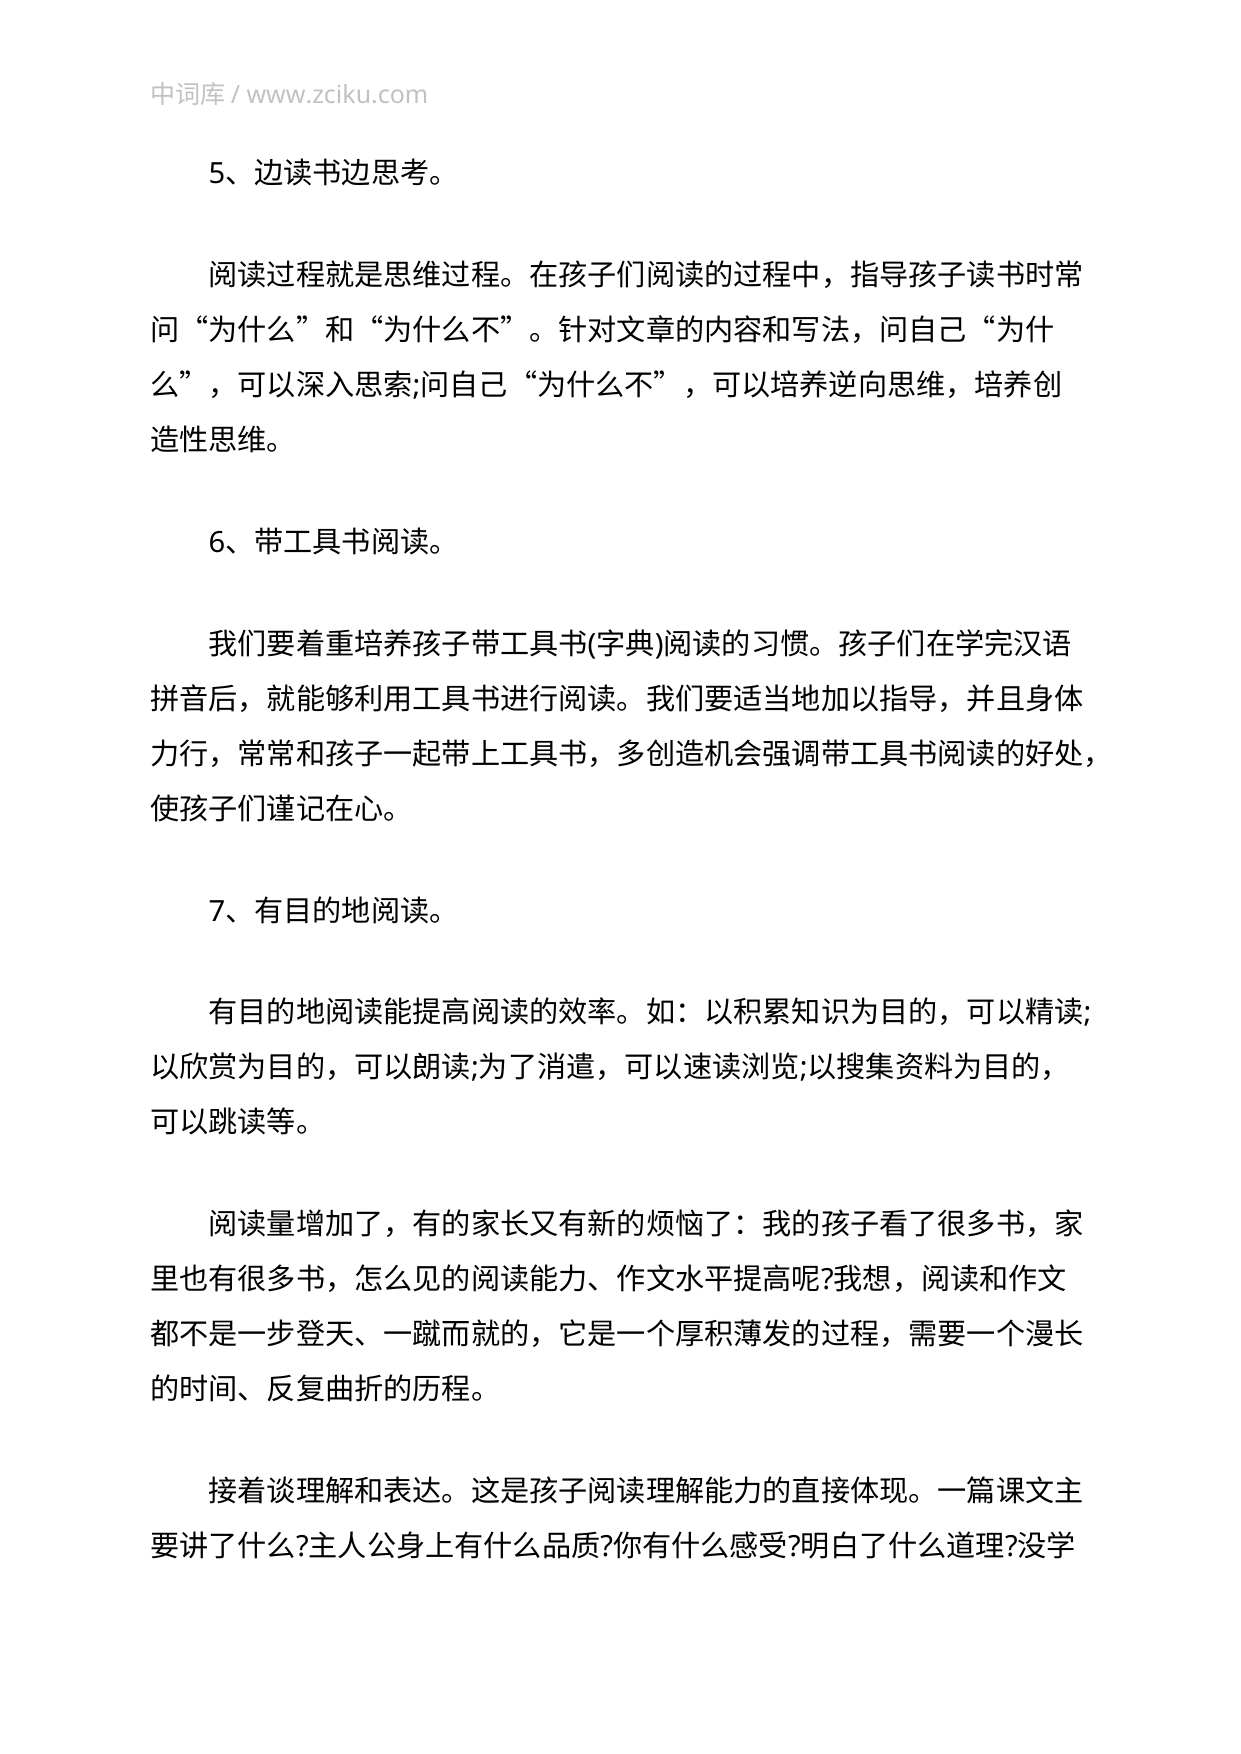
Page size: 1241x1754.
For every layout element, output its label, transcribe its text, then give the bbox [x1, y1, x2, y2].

text 我们要着重培养孩子带工具书(字典)阅读的习惯。孩子们在学完汉语拼音后，就能够利用工具书进行阅读。我们要适当地加以指导，并且身体力行，常常和孩子一起带上工具书，多创造机会强调带工具书阅读的好处，使孩子们谨记在心。 [150, 621, 1090, 828]
text 7、有目的地阅读。 [150, 887, 1090, 929]
text 5、边读书边思考。 [150, 150, 1090, 192]
text 有目的地阅读能提高阅读的效率。如：以积累知识为目的，可以精读;以欣赏为目的，可以朗读;为了消遣，可以速读浏览;以搜集资料为目的，可以跳读等。 [150, 989, 1090, 1141]
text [150, 1467, 1090, 1565]
text 6、带工具书阅读。 [150, 518, 1090, 561]
text 阅读量增加了，有的家长又有新的烦恼了：我的孩子看了很多书，家里也有很多书，怎么见的阅读能力、作文水平提高呢?我想，阅读和作文都不是一步登天、一蹴而就的，它是一个厚积薄发的过程，需要一个漫长的时间、反复曲折的历程。 [150, 1201, 1090, 1408]
text 阅读过程就是思维过程。在孩子们阅读的过程中，指导孩子读书时常问“为什么”和“为什么不”。针对文章的内容和写法，问自己“为什么”，可以深入思索;问自己“为什么不”，可以培养逆向思维，培养创造性思维。 [150, 252, 1090, 459]
